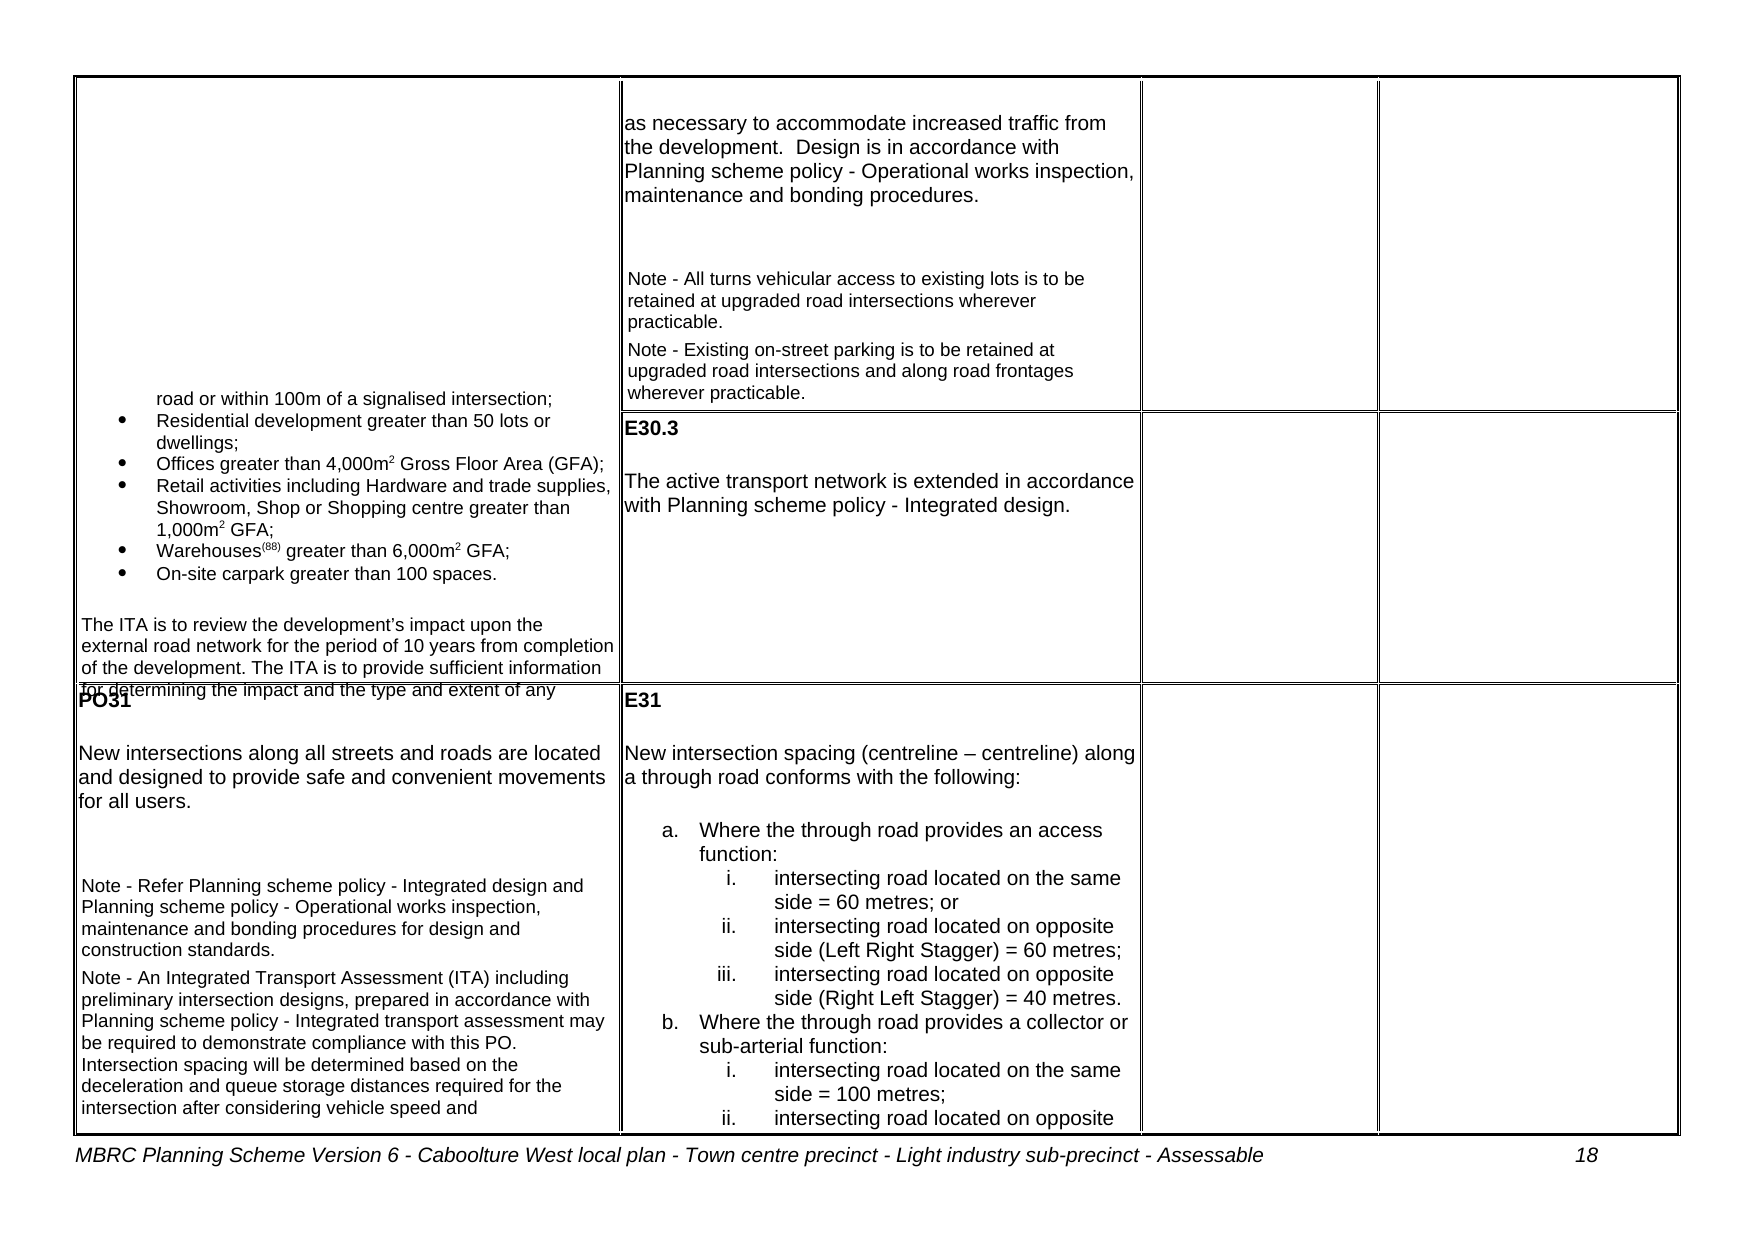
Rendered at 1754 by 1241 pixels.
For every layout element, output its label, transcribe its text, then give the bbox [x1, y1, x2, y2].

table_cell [621, 78, 1142, 410]
table_cell [1142, 685, 1378, 1133]
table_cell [621, 685, 1142, 1133]
table_cell [1379, 78, 1677, 410]
table_cell [1142, 78, 1378, 410]
table_cell [1379, 682, 1679, 1133]
table_cell [1379, 410, 1679, 682]
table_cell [75, 682, 621, 1133]
table_cell E30.3 The active transport network is extended in accordance with Planning scheme policy - Integrated design. [623, 413, 1140, 682]
table_cell [1143, 413, 1377, 682]
